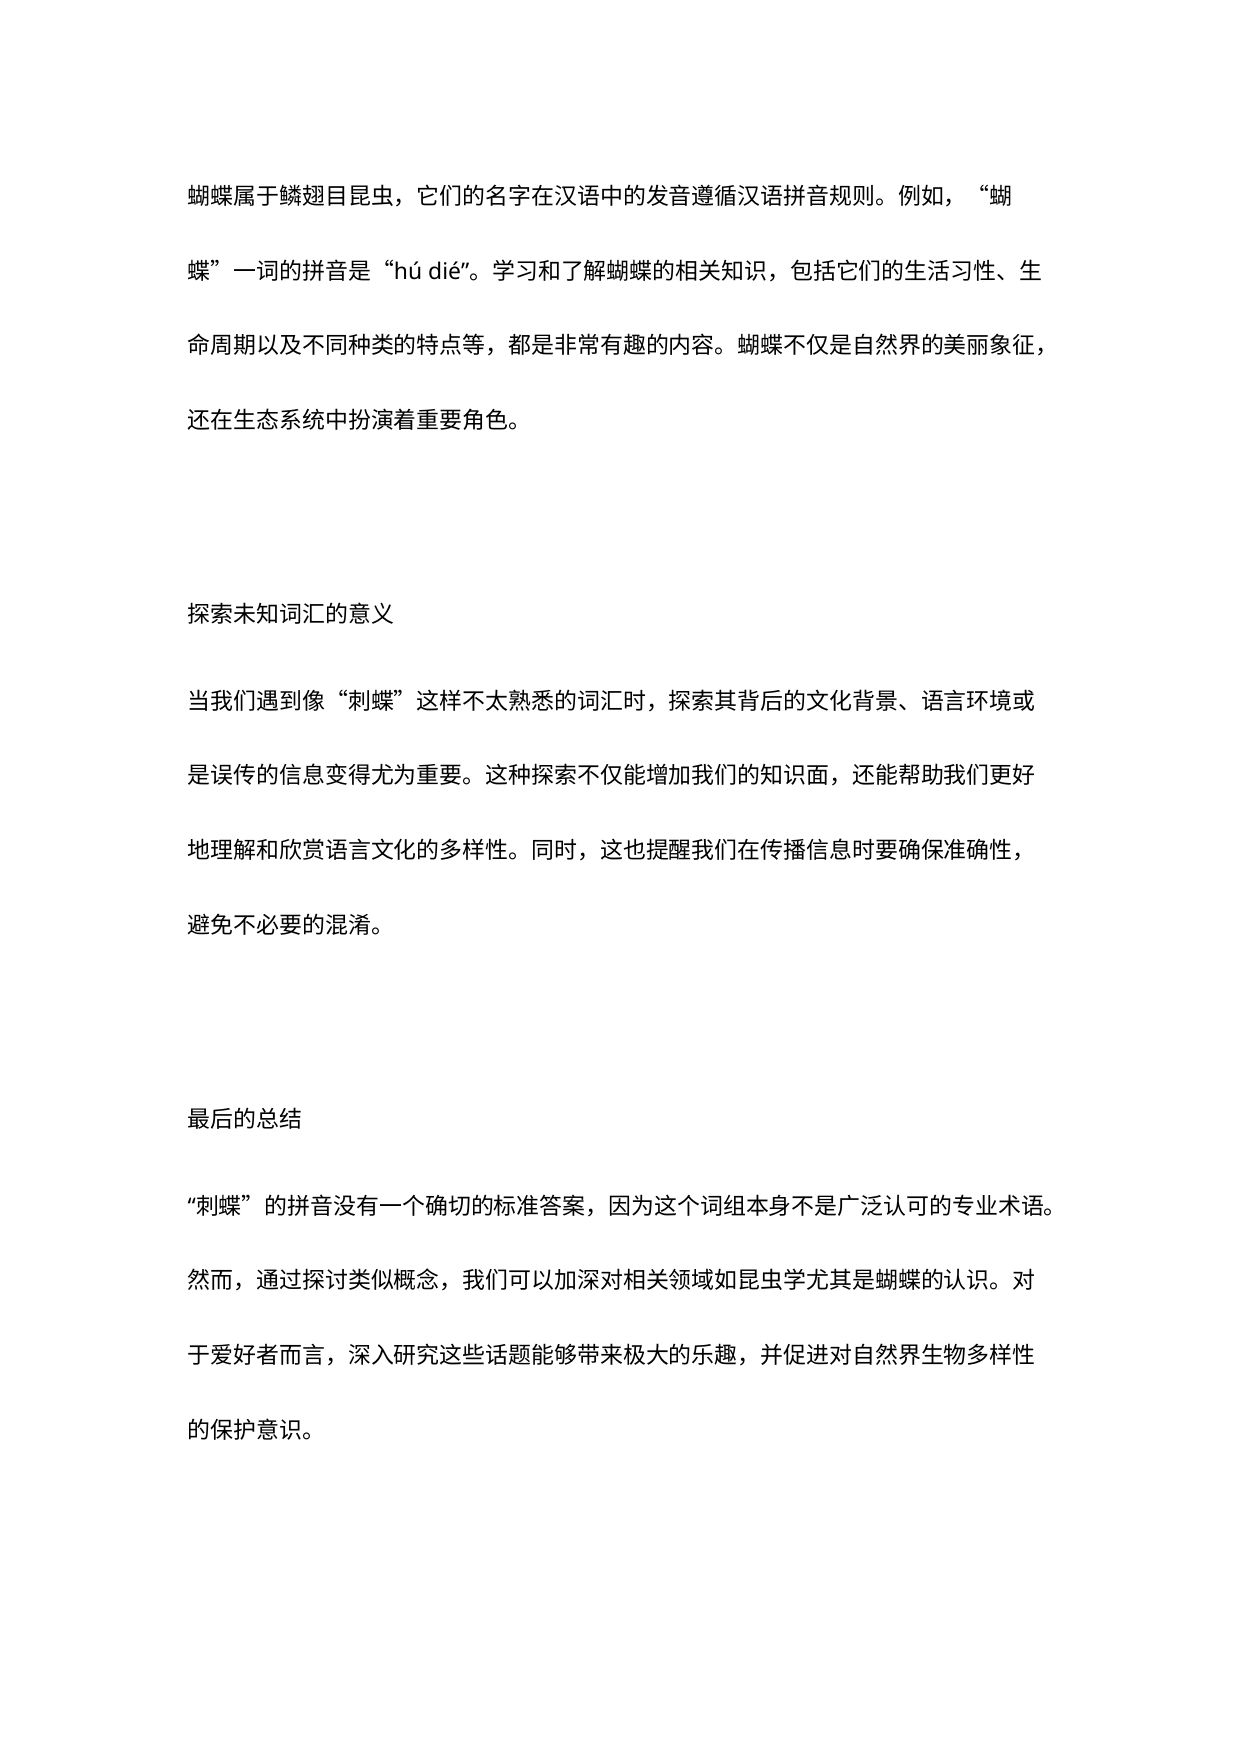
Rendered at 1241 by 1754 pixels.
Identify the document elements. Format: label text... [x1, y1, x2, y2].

text “刺蝶”的拼音没有一个确切的标准答案，因为这个词组本身不是广泛认可的专业术语。然而，通过探讨类似概念，我们可以加深对相关领域如昆虫学尤其是蝴蝶的认识。对于爱好者而言，深入研究这些话题能够带来极大的乐趣，并促进对自然界生物多样性的保护意识。 [187, 1172, 1053, 1461]
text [187, 162, 1053, 451]
text 最后的总结 [187, 1085, 1053, 1150]
text 探索未知词汇的意义 [187, 580, 1053, 645]
text 当我们遇到像“刺蝶”这样不太熟悉的词汇时，探索其背后的文化背景、语言环境或是误传的信息变得尤为重要。这种探索不仅能增加我们的知识面，还能帮助我们更好地理解和欣赏语言文化的多样性。同时，这也提醒我们在传播信息时要确保准确性，避免不必要的混淆。 [187, 667, 1053, 956]
